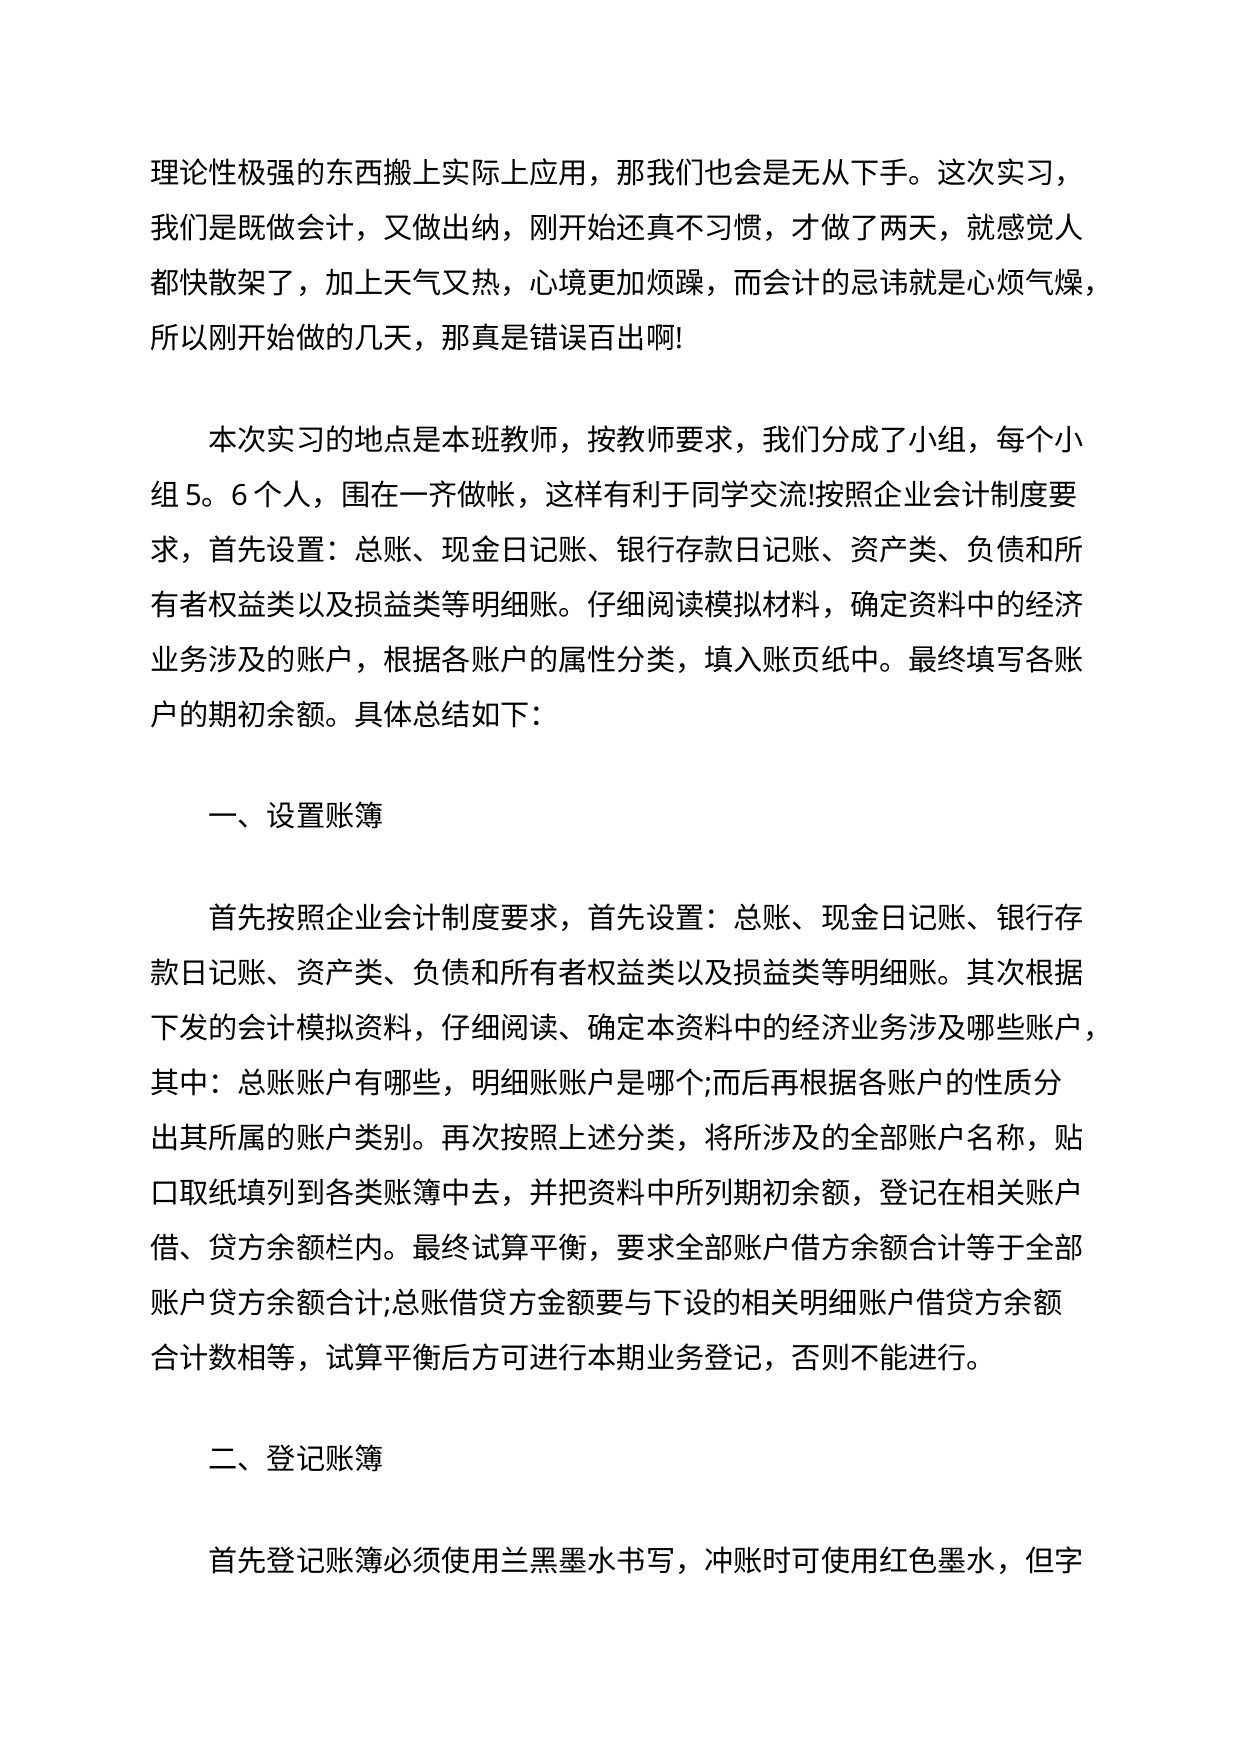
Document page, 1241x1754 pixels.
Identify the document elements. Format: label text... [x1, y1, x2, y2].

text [150, 1538, 1090, 1580]
text 二、登记账簿 [150, 1436, 1090, 1478]
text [150, 150, 1090, 357]
text 首先按照企业会计制度要求，首先设置：总账、现金日记账、银行存款日记账、资产类、负债和所有者权益类以及损益类等明细账。其次根据下发的会计模拟资料，仔细阅读、确定本资料中的经济业务涉及哪些账户，其中：总账账户有哪些，明细账账户是哪个;而后再根据各账户的性质分出其所属的账户类别。再次按照上述分类，将所涉及的全部账户名称，贴口取纸填列到各类账簿中去，并把资料中所列期初余额，登记在相关账户借、贷方余额栏内。最终试算平衡，要求全部账户借方余额合计等于全部账户贷方余额合计;总账借贷方金额要与下设的相关明细账户借贷方余额合计数相等，试算平衡后方可进行本期业务登记，否则不能进行。 [150, 895, 1090, 1376]
text 一、设置账簿 [150, 793, 1090, 835]
text 本次实习的地点是本班教师，按教师要求，我们分成了小组，每个小组5。6个人，围在一齐做帐，这样有利于同学交流!按照企业会计制度要求，首先设置：总账、现金日记账、银行存款日记账、资产类、负债和所有者权益类以及损益类等明细账。仔细阅读模拟材料，确定资料中的经济业务涉及的账户，根据各账户的属性分类，填入账页纸中。最终填写各账户的期初余额。具体总结如下： [150, 417, 1090, 733]
